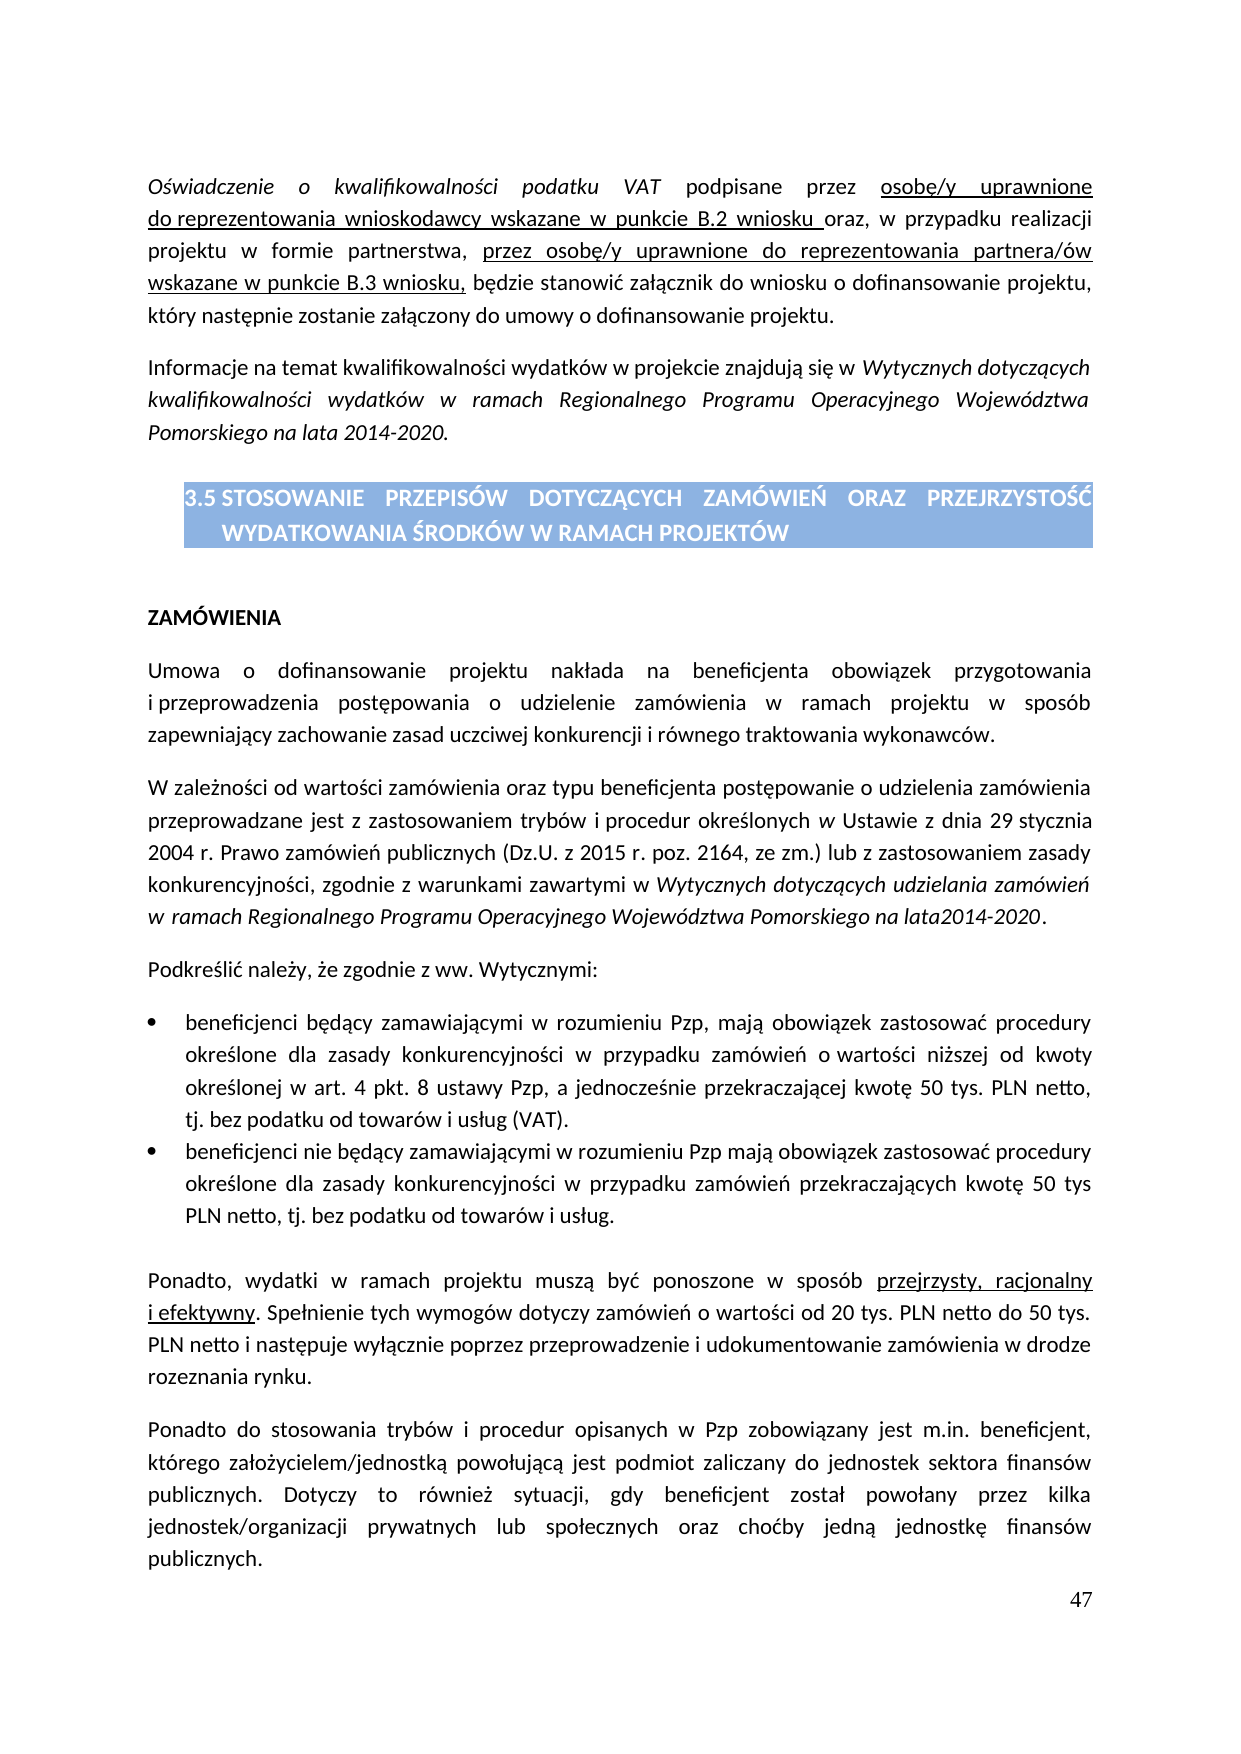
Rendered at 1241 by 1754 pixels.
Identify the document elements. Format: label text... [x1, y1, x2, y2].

text Podkreślić należy, że zgodnie z ww. Wytycznymi: [148, 955, 1093, 983]
text Oświadczenie o kwalifikowalności podatku VAT podpisane przez osobę/y uprawnione do reprezentowania wnioskodawcy wskazane w punkcie B.2 wniosku oraz, w przypadku realizacji projektu w formie partnerstwa, przez osobę/y uprawnione do reprezentowania partnera/ów wskazane w punkcie B.3 wniosku, będzie stanowić załącznik do wniosku o dofinansowanie projektu, który następnie zostanie załączony do umowy o dofinansowanie projektu. [148, 172, 1093, 329]
text Umowa o dofinansowanie projektu nakłada na beneficjenta obowiązek przygotowania i przeprowadzenia postępowania o udzielenie zamówienia w ramach projektu w sposób zapewniający zachowanie zasad uczciwej konkurencji i równego traktowania wykonawców. [148, 656, 1093, 748]
text Ponadto, wydatki w ramach projektu muszą być ponoszone w sposób przejrzysty, racjonalny i efektywny. Spełnienie tych wymogów dotyczy zamówień o wartości od 20 tys. PLN netto do 50 tys. PLN netto i następuje wyłącznie poprzez przeprowadzenie i udokumentowanie zamówienia w drodze rozeznania rynku. [148, 1266, 1093, 1390]
text Informacje na temat kwalifikowalności wydatków w projekcie znajdują się w Wytycznych dotyczących kwalifikowalności wydatków w ramach Regionalnego Programu Operacyjnego Województwa Pomorskiego na lata 2014-2020. [148, 353, 1093, 446]
text ZAMÓWIENIA [148, 603, 1093, 631]
list beneficjenci będący zamawiającymi w rozumieniu Pzp, mają obowiązek zastosować procedury określone dla zasady konkurencyjności w przypadku zamówień o wartości niższej od kwoty określonej w art. 4 pkt. 8 ustawy Pzp, a jednocześnie przekraczającej kwotę 50 tys. PLN netto, tj. bez podatku od towarów i usług (VAT). [148, 1008, 1093, 1133]
list beneficjenci nie będący zamawiającymi w rozumieniu Pzp mają obowiązek zastosować procedury określone dla zasady konkurencyjności w przypadku zamówień przekraczających kwotę 50 tys PLN netto, tj. bez podatku od towarów i usług. [148, 1137, 1093, 1229]
subtitle STOSOWANIE PRZEPISÓW DOTYCZĄCYCH ZAMÓWIEŃ ORAZ PRZEJRZYSTOŚĆ WYDATKOWANIA ŚRODKÓW W RAMACH PROJEKTÓW [184, 482, 1093, 548]
text Ponadto do stosowania trybów i procedur opisanych w Pzp zobowiązany jest m.in. beneficjent, którego założycielem/jednostką powołującą jest podmiot zaliczany do jednostek sektora finansów publicznych. Dotyczy to również sytuacji, gdy beneficjent został powołany przez kilka jednostek/organizacji prywatnych lub społecznych oraz choćby jedną jednostkę finansów publicznych. [148, 1415, 1093, 1572]
text W zależności od wartości zamówienia oraz typu beneficjenta postępowanie o udzielenia zamówienia przeprowadzane jest z zastosowaniem trybów i procedur określonych w Ustawie z dnia 29 stycznia 2004 r. Prawo zamówień publicznych (Dz.U. z 2015 r. poz. 2164, ze zm.) lub z zastosowaniem zasady konkurencyjności, zgodnie z warunkami zawartymi w Wytycznych dotyczących udzielania zamówień w ramach Regionalnego Programu Operacyjnego Województwa Pomorskiego na lata2014-2020. [148, 773, 1093, 930]
